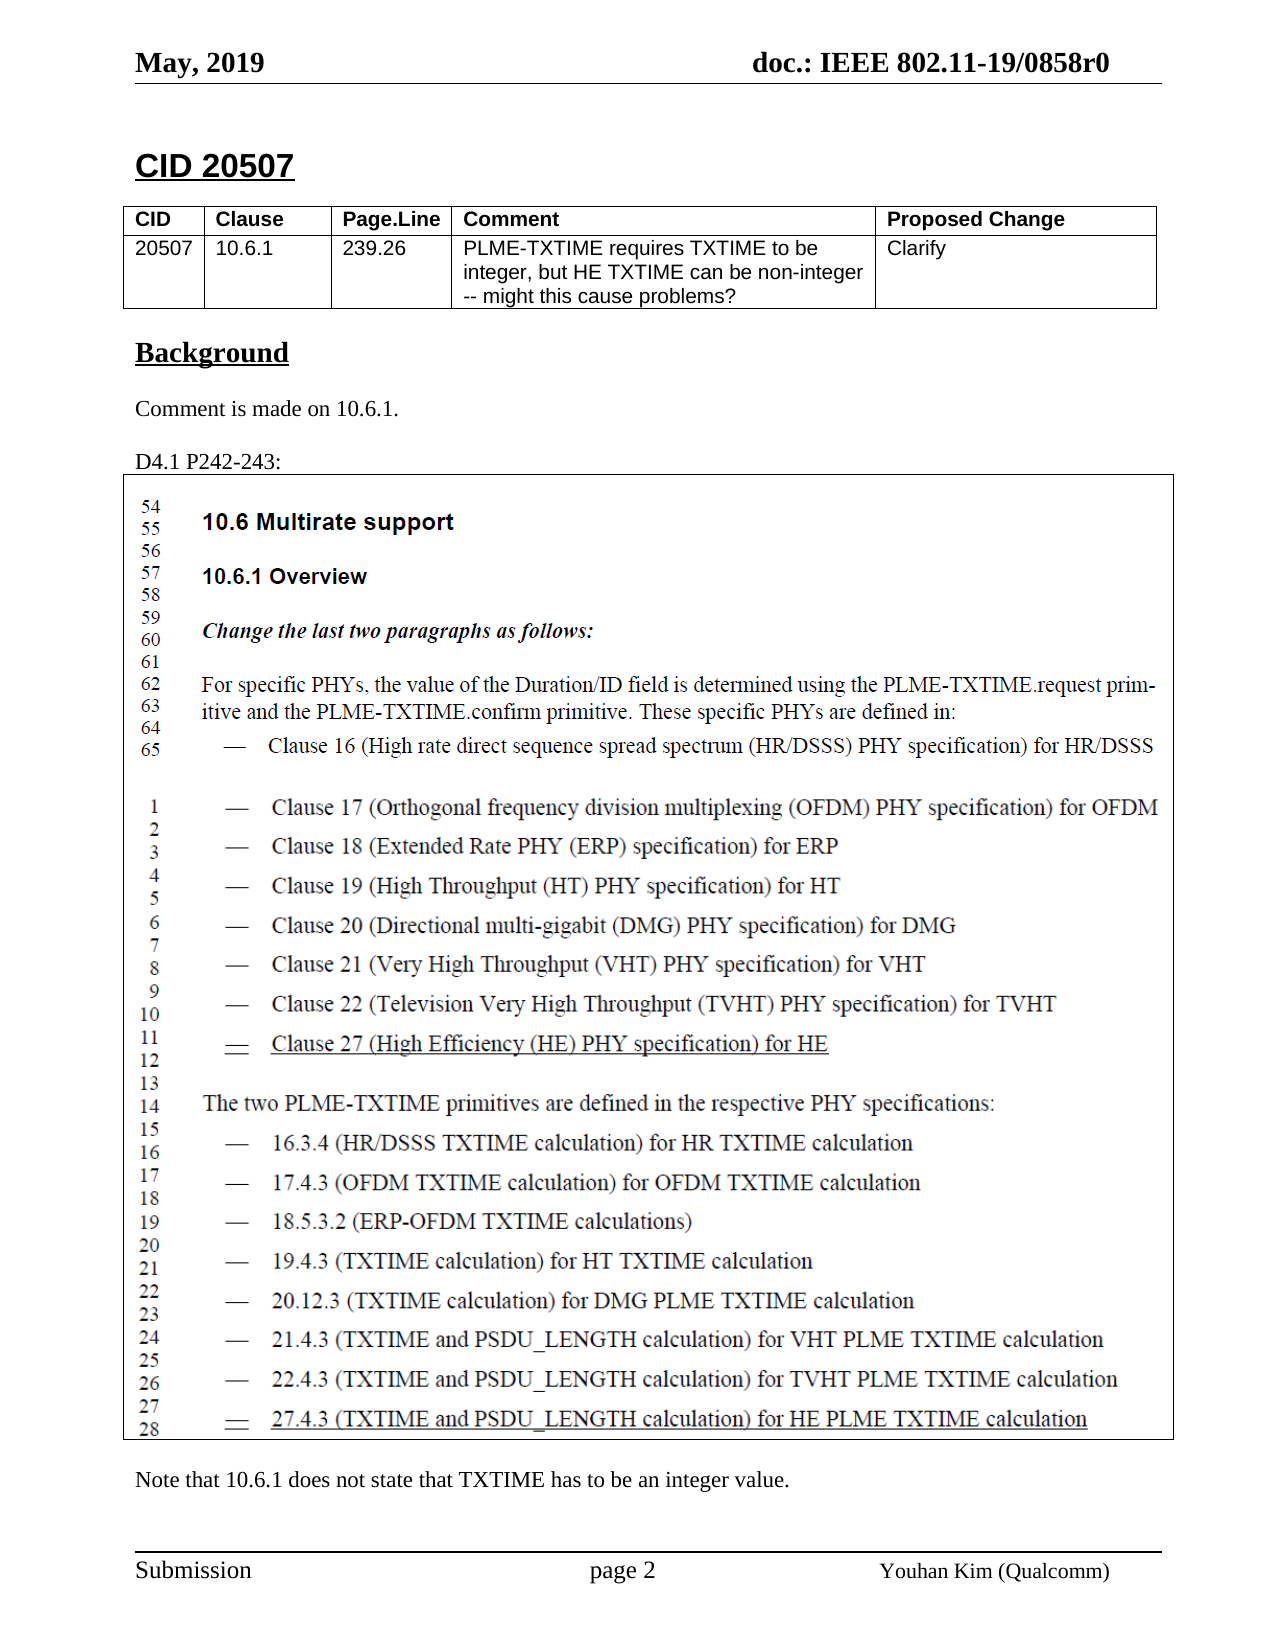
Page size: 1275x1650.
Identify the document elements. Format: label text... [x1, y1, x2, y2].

text D4.1 P242-243: [135, 448, 1162, 474]
picture [135, 792, 1163, 1439]
table_cell 10.6.1 [205, 236, 331, 308]
text Background [135, 335, 1162, 369]
table_cell Clarify [876, 236, 1156, 308]
table_header Page.Line [332, 207, 451, 235]
table_cell PLME-TXTIME requires TXTIME to be integer, but HE TXTIME can be non-integer -- might this cause problems? [452, 236, 875, 308]
table_header [124, 475, 1173, 1439]
picture [135, 500, 1163, 767]
table_header Comment [452, 207, 875, 235]
subtitle CID 20507 [135, 146, 1162, 184]
table_cell 239.26 [332, 236, 451, 308]
table_cell 20507 [124, 236, 204, 308]
text Note that 10.6.1 does not state that TXTIME has to be an integer value. [135, 1466, 1162, 1492]
table_header Clause [205, 207, 331, 235]
table_header CID [124, 207, 204, 235]
table_header Proposed Change [876, 207, 1156, 235]
text Comment is made on 10.6.1. [135, 395, 1162, 421]
